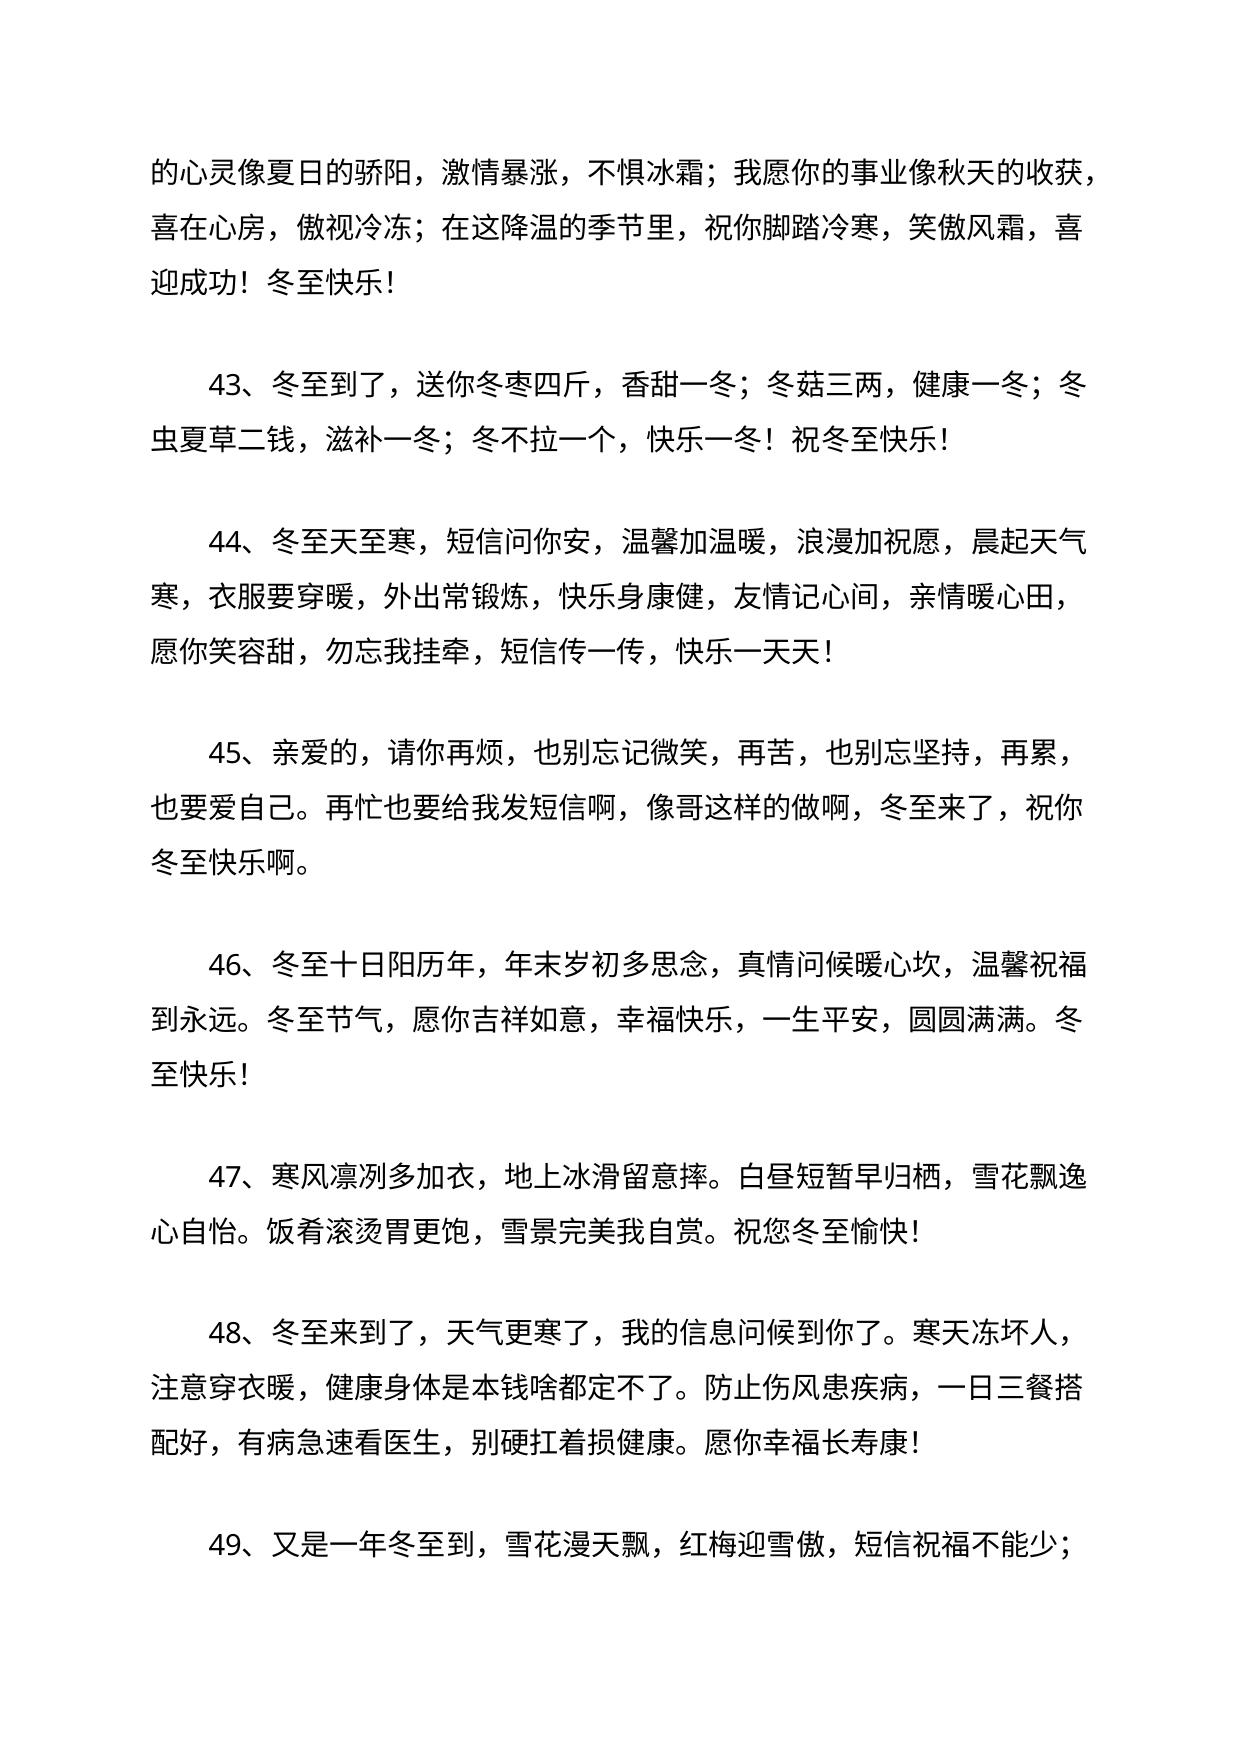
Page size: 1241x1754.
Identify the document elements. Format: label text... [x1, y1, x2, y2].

text 46、冬至十日阳历年，年末岁初多思念，真情问候暖心坎，温馨祝福到永远。冬至节气，愿你吉祥如意，幸福快乐，一生平安，圆圆满满。冬至快乐！ [150, 942, 1090, 1094]
text 48、冬至来到了，天气更寒了，我的信息问候到你了。寒天冻坏人，注意穿衣暖，健康身体是本钱啥都定不了。防止伤风患疾病，一日三餐搭配好，有病急速看医生，别硬扛着损健康。愿你幸福长寿康！ [150, 1310, 1090, 1462]
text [150, 150, 1090, 302]
text 43、冬至到了，送你冬枣四斤，香甜一冬；冬菇三两，健康一冬；冬虫夏草二钱，滋补一冬；冬不拉一个，快乐一冬！祝冬至快乐！ [150, 362, 1090, 459]
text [150, 1522, 1090, 1564]
text 47、寒风凛冽多加衣，地上冰滑留意摔。白昼短暂早归栖，雪花飘逸心自怡。饭肴滚烫胃更饱，雪景完美我自赏。祝您冬至愉快！ [150, 1153, 1090, 1251]
text 44、冬至天至寒，短信问你安，温馨加温暖，浪漫加祝愿，晨起天气寒，衣服要穿暖，外出常锻炼，快乐身康健，友情记心间，亲情暖心田，愿你笑容甜，勿忘我挂牵，短信传一传，快乐一天天！ [150, 518, 1090, 671]
text 45、亲爱的，请你再烦，也别忘记微笑，再苦，也别忘坚持，再累，也要爱自己。再忙也要给我发短信啊，像哥这样的做啊，冬至来了，祝你冬至快乐啊。 [150, 730, 1090, 882]
